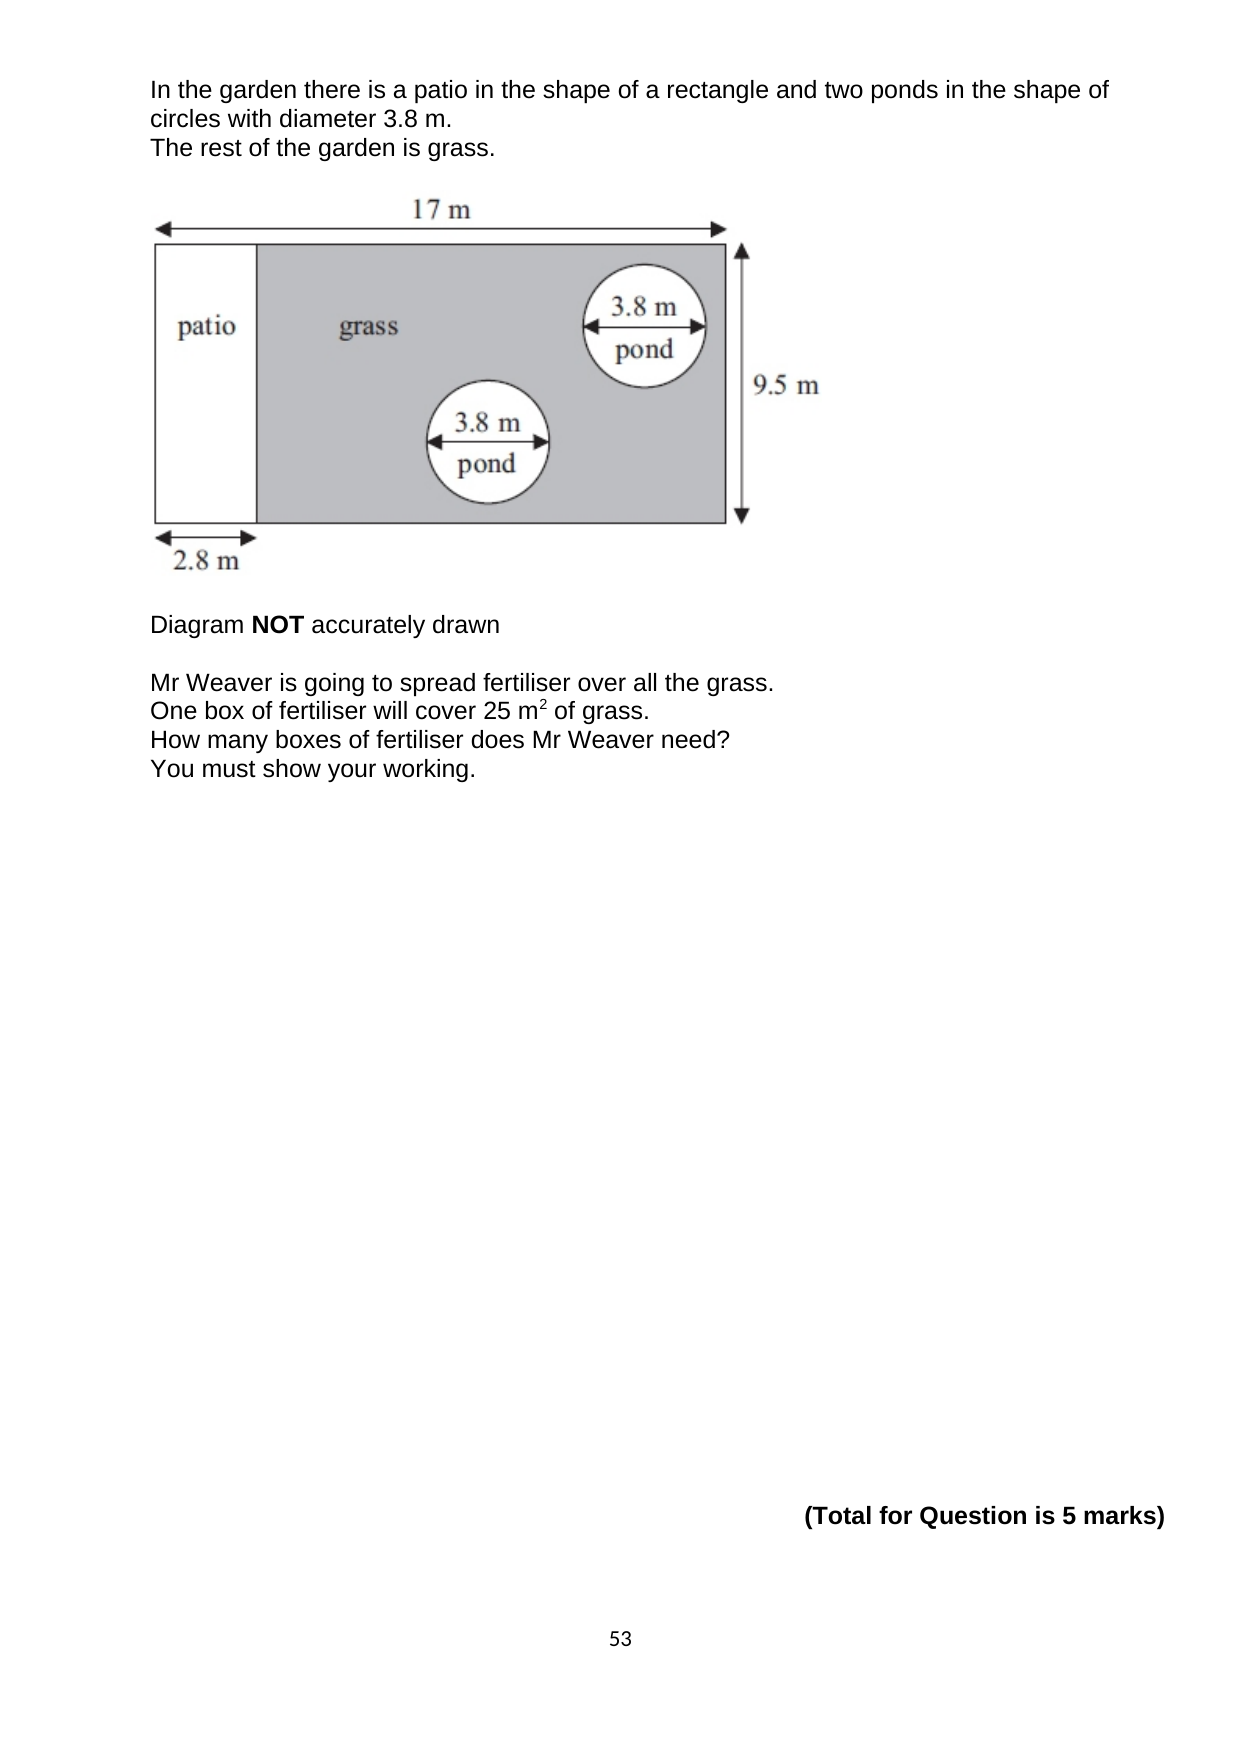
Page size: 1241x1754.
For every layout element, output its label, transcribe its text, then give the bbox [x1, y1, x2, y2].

text In the garden there is a patio in the shape of a rectangle and two ponds in the shape of circles with diameter 3.8 m. [150, 75, 1165, 132]
text How many boxes of fertiliser does Mr Weaver need? You must show your working. [150, 725, 1165, 782]
picture [150, 190, 822, 576]
text Mr Weaver is going to spread fertiliser over all the grass. One box of fertiliser will cover 25 m2 of grass. [150, 639, 1165, 725]
text (Total for Question is 5 marks) [75, 1501, 1165, 1530]
text Diagram NOT accurately drawn [75, 610, 1165, 639]
text The rest of the garden is grass. [75, 132, 1165, 161]
